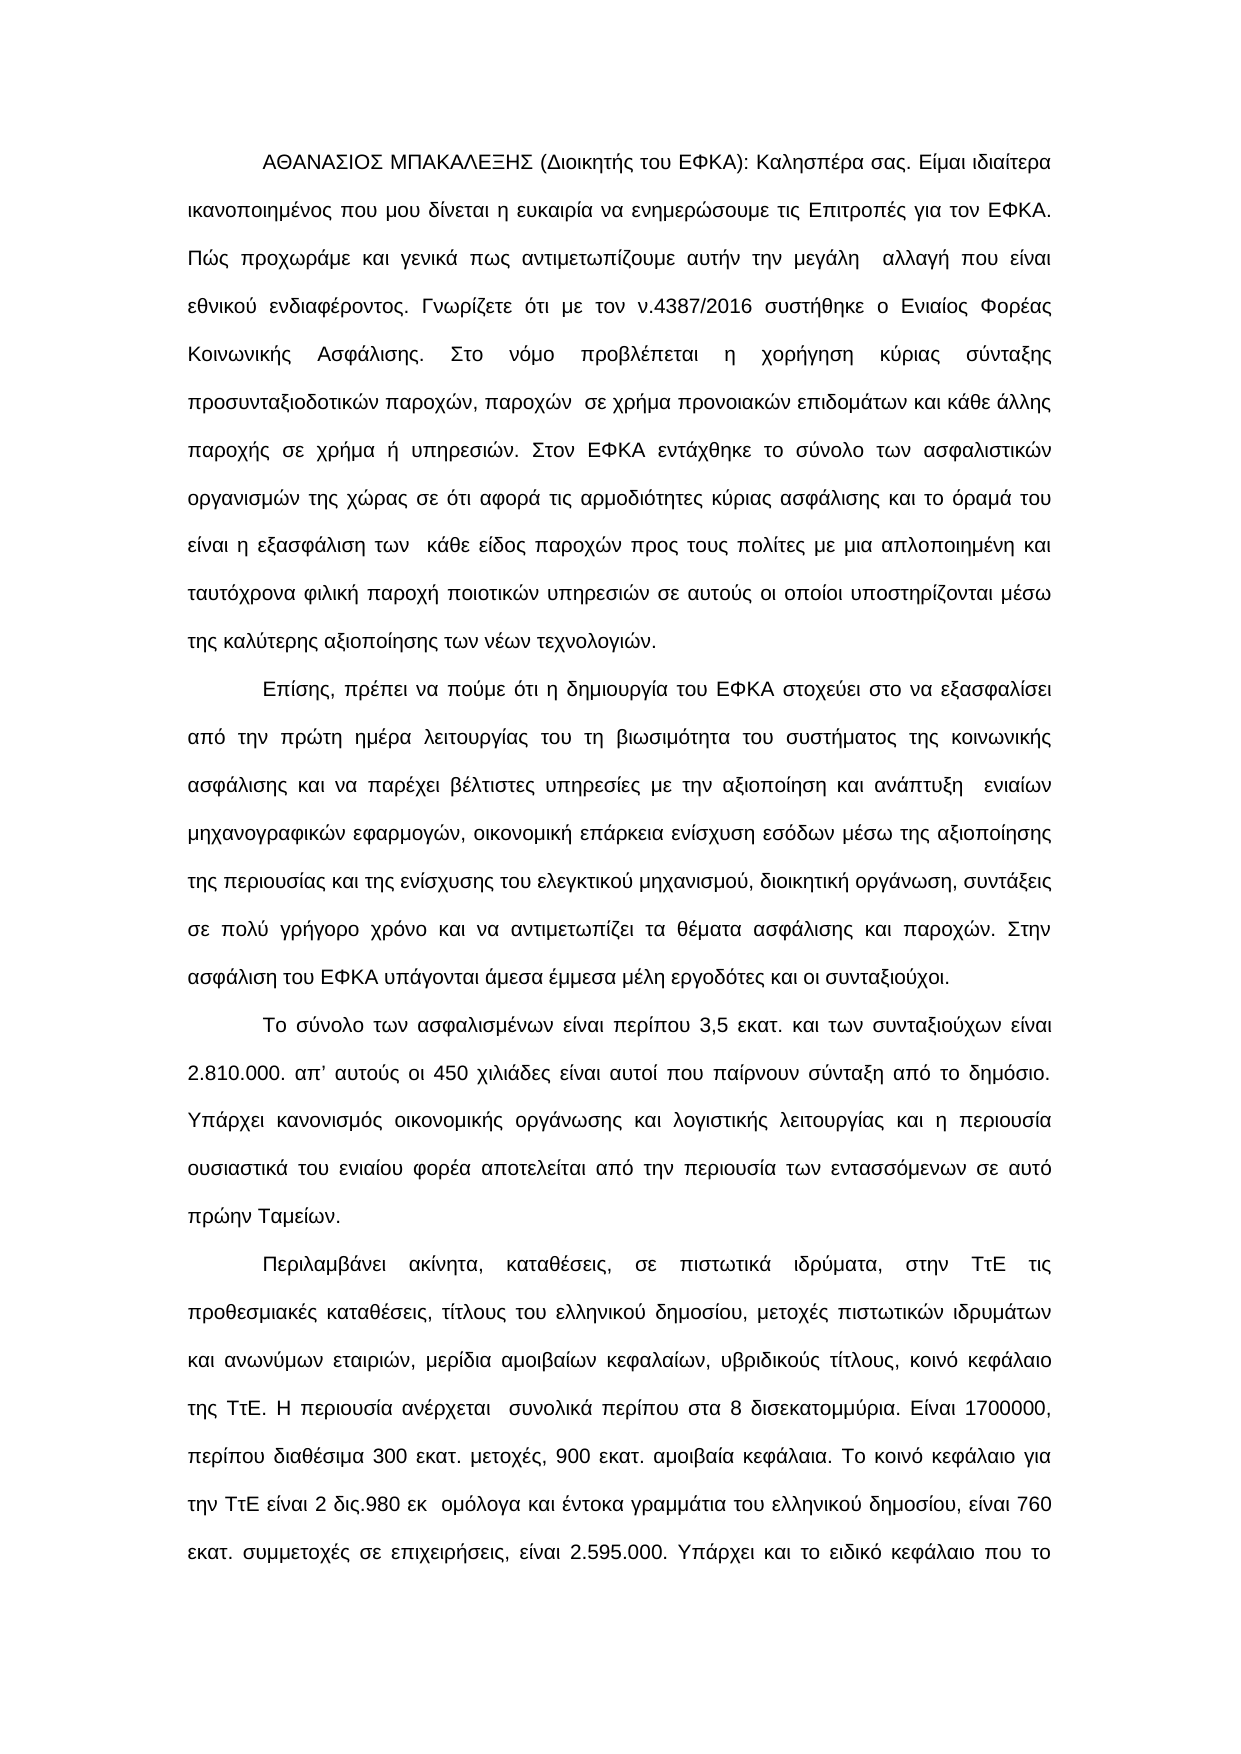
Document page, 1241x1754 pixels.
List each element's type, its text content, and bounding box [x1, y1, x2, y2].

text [187, 1252, 1053, 1563]
text Επίσης, πρέπει να πούμε ότι η δημιουργία του ΕΦΚΑ στοχεύει στο να εξασφαλίσει από την πρώτη ημέρα λειτουργίας του τη βιωσιμότητα του συστήματος της κοινωνικής ασφάλισης και να παρέχει βέλτιστες υπηρεσίες με την αξιοποίηση και ανάπτυξη ενιαίων μηχανογραφικών εφαρμογών, οικονομική επάρκεια ενίσχυση εσόδων μέσω της αξιοποίησης της περιουσίας και της ενίσχυσης του ελεγκτικού μηχανισμού, διοικητική οργάνωση, συντάξεις σε πολύ γρήγορο χρόνο και να αντιμετωπίζει τα θέματα ασφάλισης και παροχών. Στην ασφάλιση του ΕΦΚΑ υπάγονται άμεσα έμμεσα μέλη εργοδότες και οι συνταξιούχοι. [187, 677, 1053, 988]
text Το σύνολο των ασφαλισμένων είναι περίπου 3,5 εκατ. και των συνταξιούχων είναι 2.810.000. απ’ αυτούς οι 450 χιλιάδες είναι αυτοί που παίρνουν σύνταξη από το δημόσιο. Υπάρχει κανονισμός οικονομικής οργάνωσης και λογιστικής λειτουργίας και η περιουσία ουσιαστικά του ενιαίου φορέα αποτελείται από την περιουσία των εντασσόμενων σε αυτό πρώην Ταμείων. [187, 1012, 1053, 1228]
text ΑΘΑΝΑΣΙΟΣ ΜΠΑΚΑΛΕΞΗΣ (Διοικητής του ΕΦΚΑ): Καλησπέρα σας. Είμαι ιδιαίτερα ικανοποιημένος που μου δίνεται η ευκαιρία να ενημερώσουμε τις Επιτροπές για τον ΕΦΚΑ. Πώς προχωράμε και γενικά πως αντιμετωπίζουμε αυτήν την μεγάλη αλλαγή που είναι εθνικού ενδιαφέροντος. Γνωρίζετε ότι με τον ν.4387/2016 συστήθηκε ο Ενιαίος Φορέας Κοινωνικής Ασφάλισης. Στο νόμο προβλέπεται η χορήγηση κύριας σύνταξης προσυνταξιοδοτικών παροχών, παροχών σε χρήμα προνοιακών επιδομάτων και κάθε άλλης παροχής σε χρήμα ή υπηρεσιών. Στον ΕΦΚΑ εντάχθηκε το σύνολο των ασφαλιστικών οργανισμών της χώρας σε ότι αφορά τις αρμοδιότητες κύριας ασφάλισης και το όραμά του είναι η εξασφάλιση των κάθε είδος παροχών προς τους πολίτες με μια απλοποιημένη και ταυτόχρονα φιλική παροχή ποιοτικών υπηρεσιών σε αυτούς οι οποίοι υποστηρίζονται μέσω της καλύτερης αξιοποίησης των νέων τεχνολογιών. [187, 150, 1053, 653]
